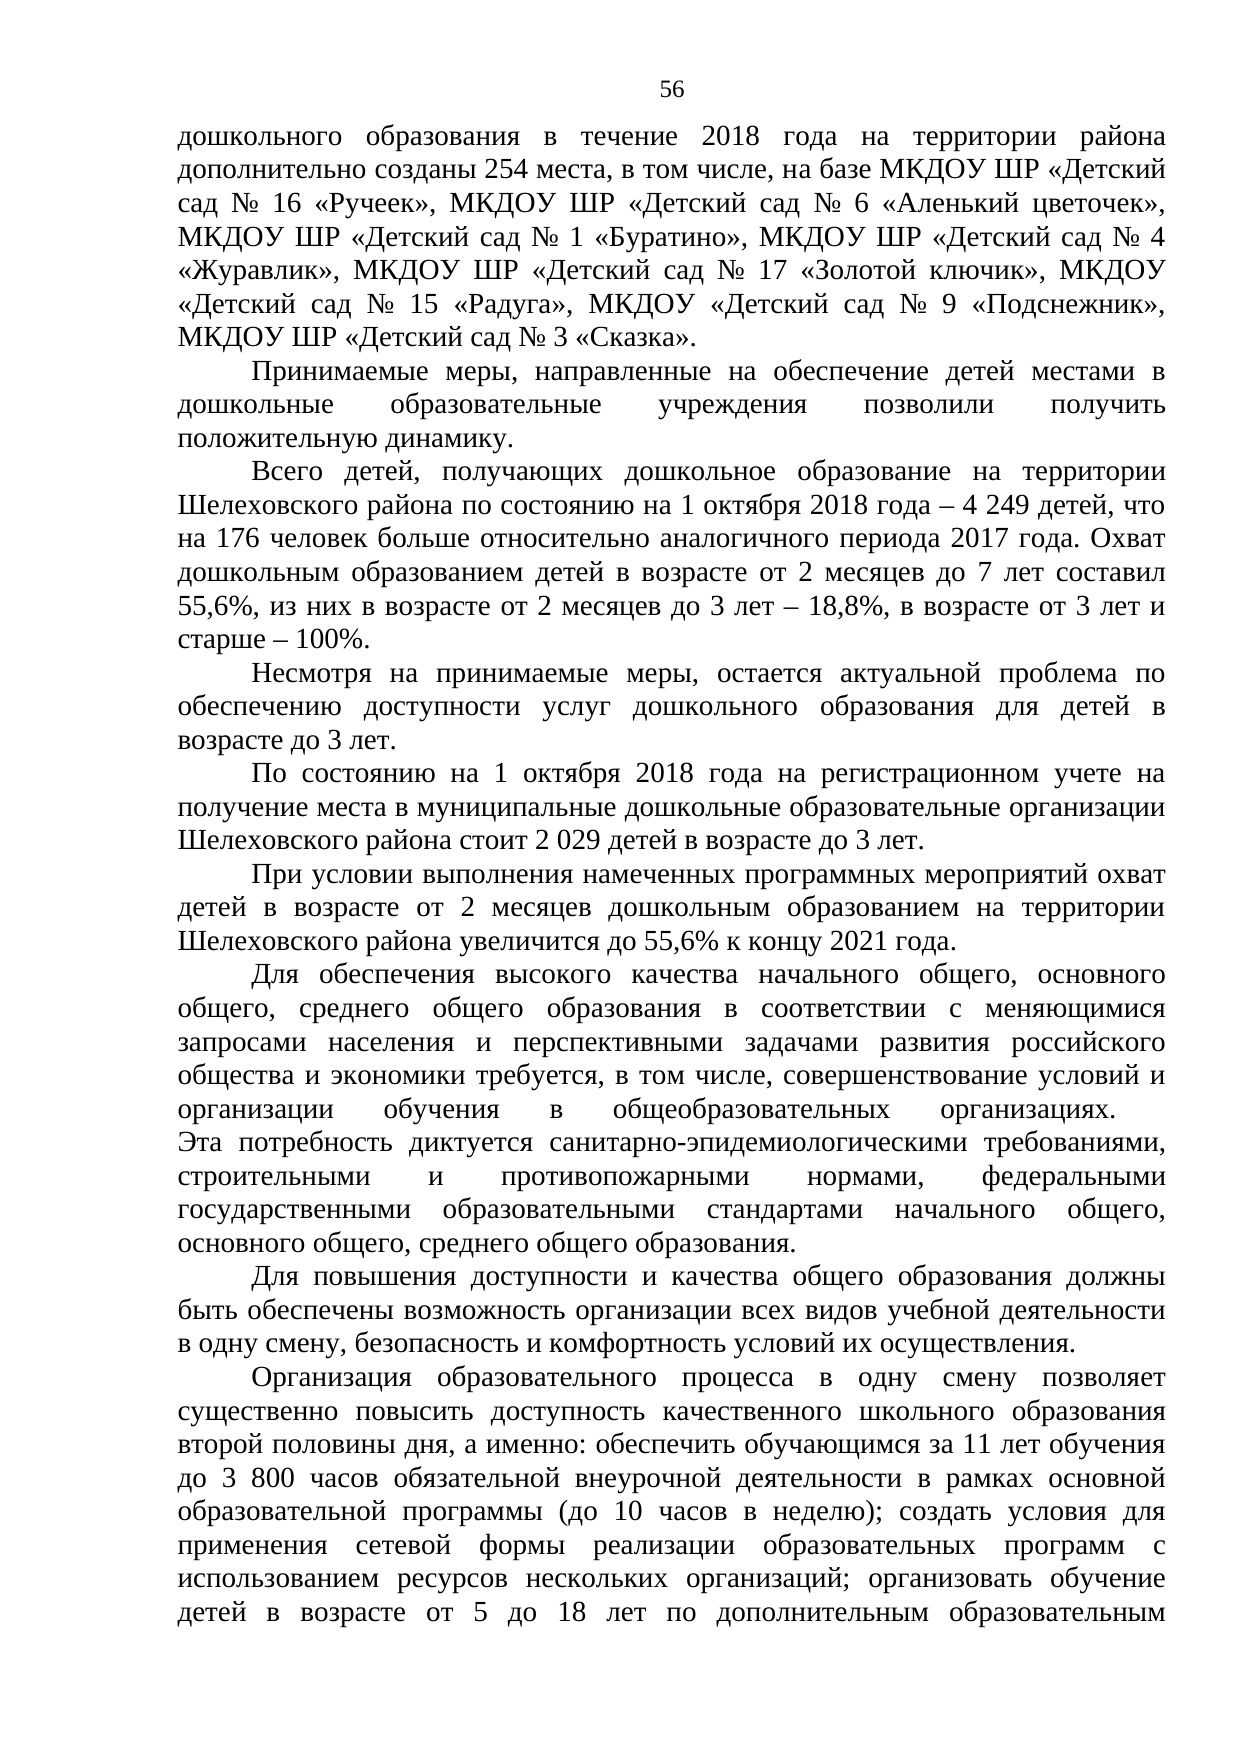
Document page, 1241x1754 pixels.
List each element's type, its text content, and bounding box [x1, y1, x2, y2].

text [177, 1359, 1167, 1627]
text По состоянию на 1 октября 2018 года на регистрационном учете на получение места в муниципальные дошкольные образовательные организации Шелеховского района стоит 2 029 детей в возрасте до 3 лет. [177, 755, 1167, 856]
text Для обеспечения высокого качества начального общего, основного общего, среднего общего образования в соответствии с меняющимися запросами населения и перспективными задачами развития российского общества и экономики требуется, в том числе, совершенствование условий и организации обучения в общеобразовательных организациях. Эта потребность диктуется санитарно-эпидемиологическими требованиями, строительными и противопожарными нормами, федеральными государственными образовательными стандартами начального общего, основного общего, среднего общего образования. [177, 957, 1167, 1258]
text Несмотря на принимаемые меры, остается актуальной проблема по обеспечению доступности услуг дошкольного образования для детей в возрасте до 3 лет. [177, 655, 1167, 755]
text Принимаемые меры, направленные на обеспечение детей местами в дошкольные образовательные учреждения позволили получить положительную динамику. [177, 353, 1167, 453]
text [177, 118, 1167, 353]
text Для повышения доступности и качества общего образования должны быть обеспечены возможность организации всех видов учебной деятельности в одну смену, безопасность и комфортность условий их осуществления. [177, 1258, 1167, 1359]
text При условии выполнения намеченных программных мероприятий охват детей в возрасте от 2 месяцев дошкольным образованием на территории Шелеховского района увеличится до 55,6% к концу 2021 года. [177, 856, 1167, 957]
text Всего детей, получающих дошкольное образование на территории Шелеховского района по состоянию на 1 октября 2018 года – 4 249 детей, что на 176 человек больше относительно аналогичного периода 2017 года. Охват дошкольным образованием детей в возрасте от 2 месяцев до 7 лет составил 55,6%, из них в возрасте от 2 месяцев до 3 лет – 18,8%, в возрасте от 3 лет и старше – 100%. [177, 453, 1167, 655]
